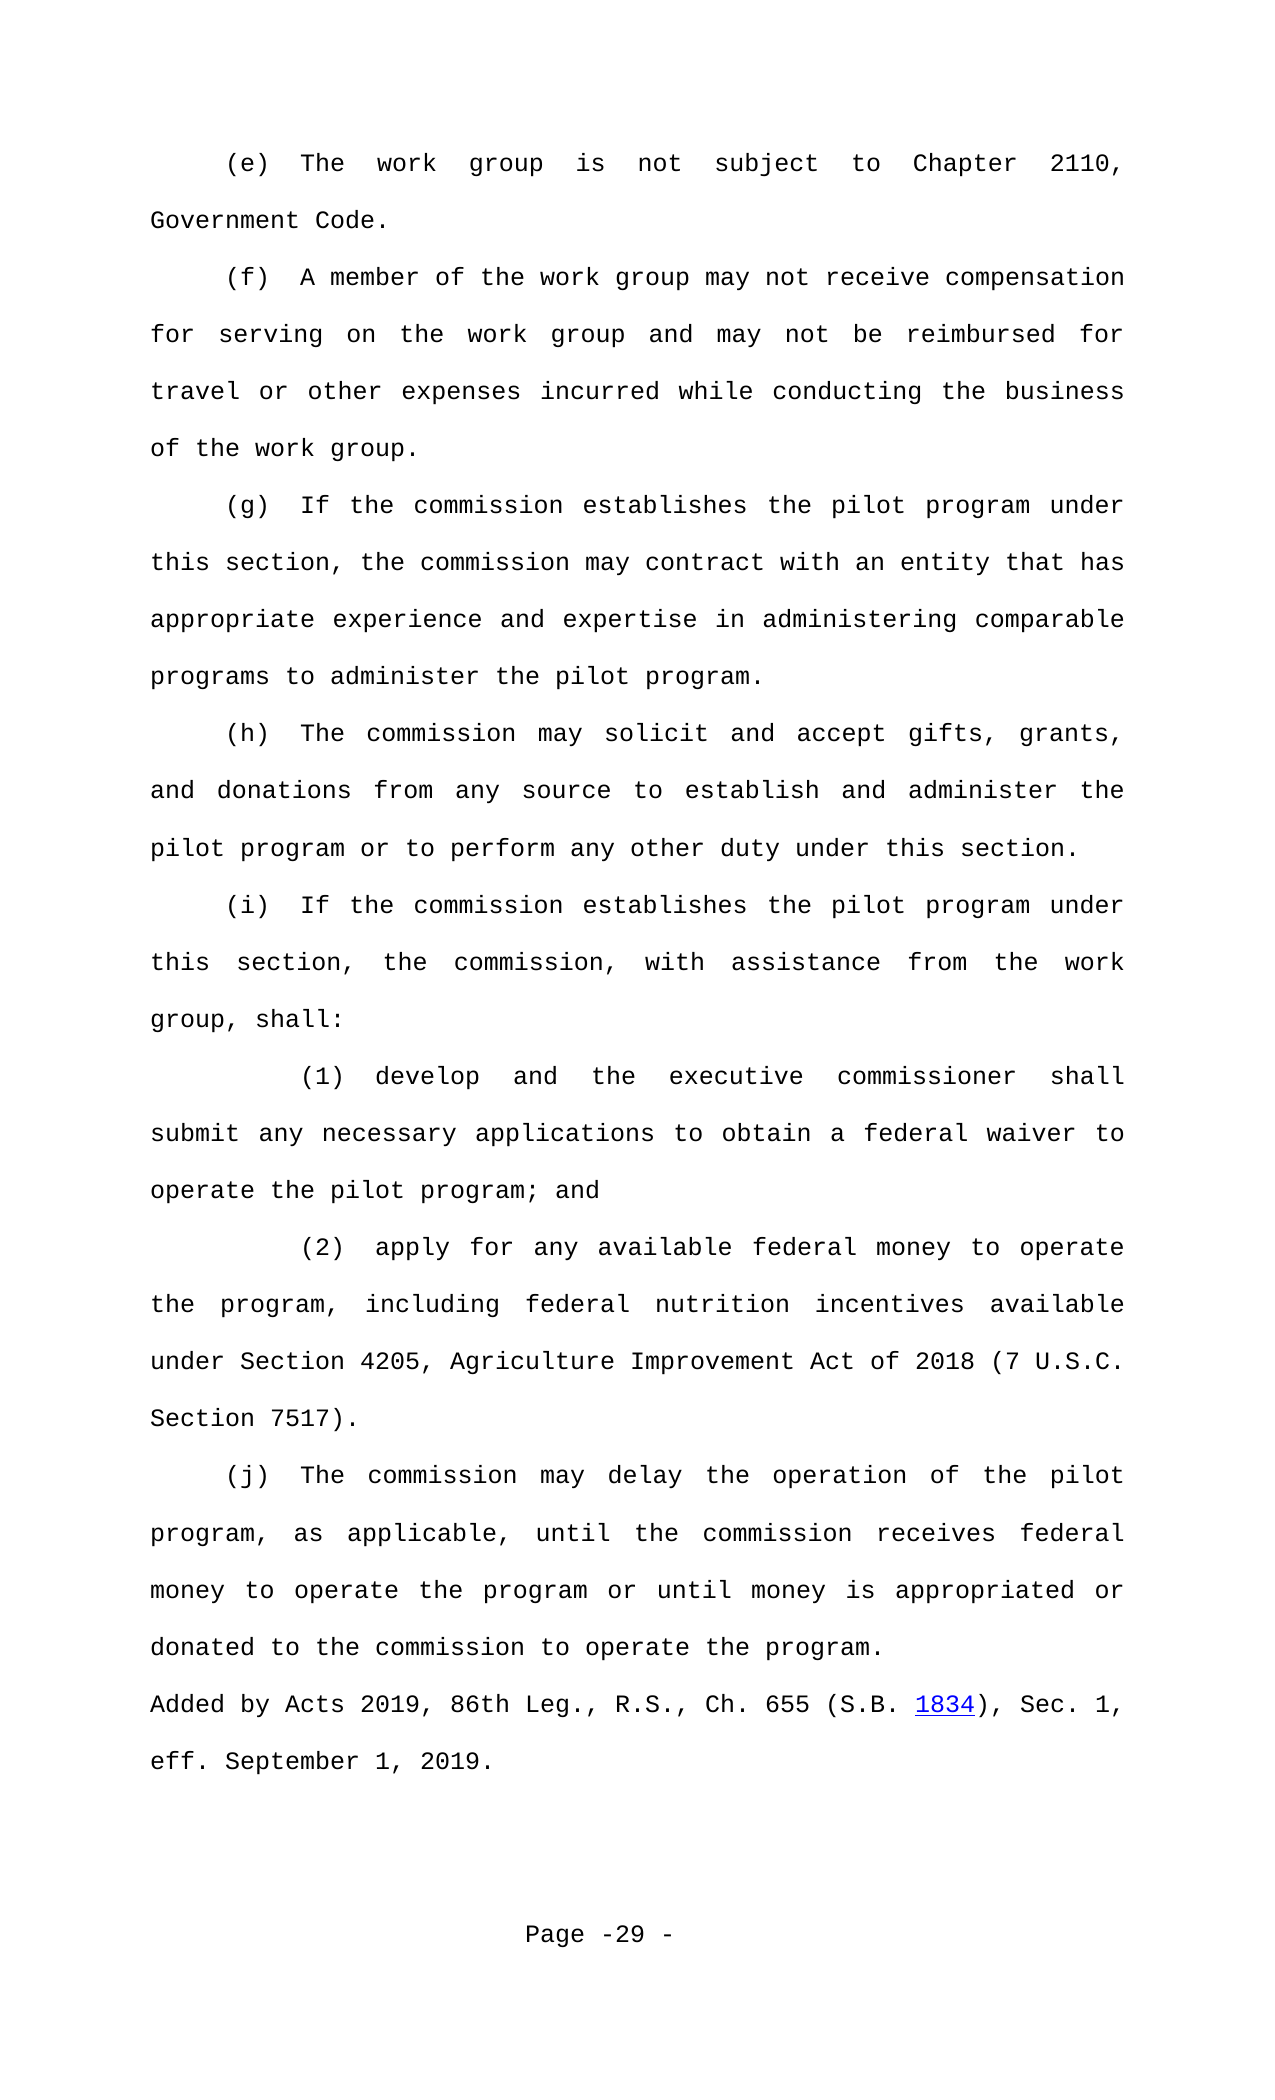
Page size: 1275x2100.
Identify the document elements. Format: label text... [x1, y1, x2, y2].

text Added by Acts 2019, 86th Leg., R.S., Ch. 655 (S.B. 1834), Sec. 1, eff. September 1, 2019. [150, 1691, 1125, 1777]
text (e) The work group is not subject to Chapter 2110, Government Code. [150, 150, 1125, 236]
text (f) A member of the work group may not receive compensation for serving on the work group and may not be reimbursed for travel or other expenses incurred while conducting the business of the work group. [150, 264, 1125, 464]
text (g) If the commission establishes the pilot program under this section, the commission may contract with an entity that has appropriate experience and expertise in administering comparable programs to administer the pilot program. [150, 492, 1125, 692]
text (h) The commission may solicit and accept gifts, grants, and donations from any source to establish and administer the pilot program or to perform any other duty under this section. [150, 721, 1125, 863]
text (1) develop and the executive commissioner shall submit any necessary applications to obtain a federal waiver to operate the pilot program; and [150, 1063, 1125, 1206]
text (j) The commission may delay the operation of the pilot program, as applicable, until the commission receives federal money to operate the program or until money is appropriated or donated to the commission to operate the program. [150, 1463, 1125, 1663]
text (2) apply for any available federal money to operate the program, including federal nutrition incentives available under Section 4205, Agriculture Improvement Act of 2018 (7 U.S.C. Section 7517). [150, 1234, 1125, 1434]
text (i) If the commission establishes the pilot program under this section, the commission, with assistance from the work group, shall: [150, 892, 1125, 1035]
